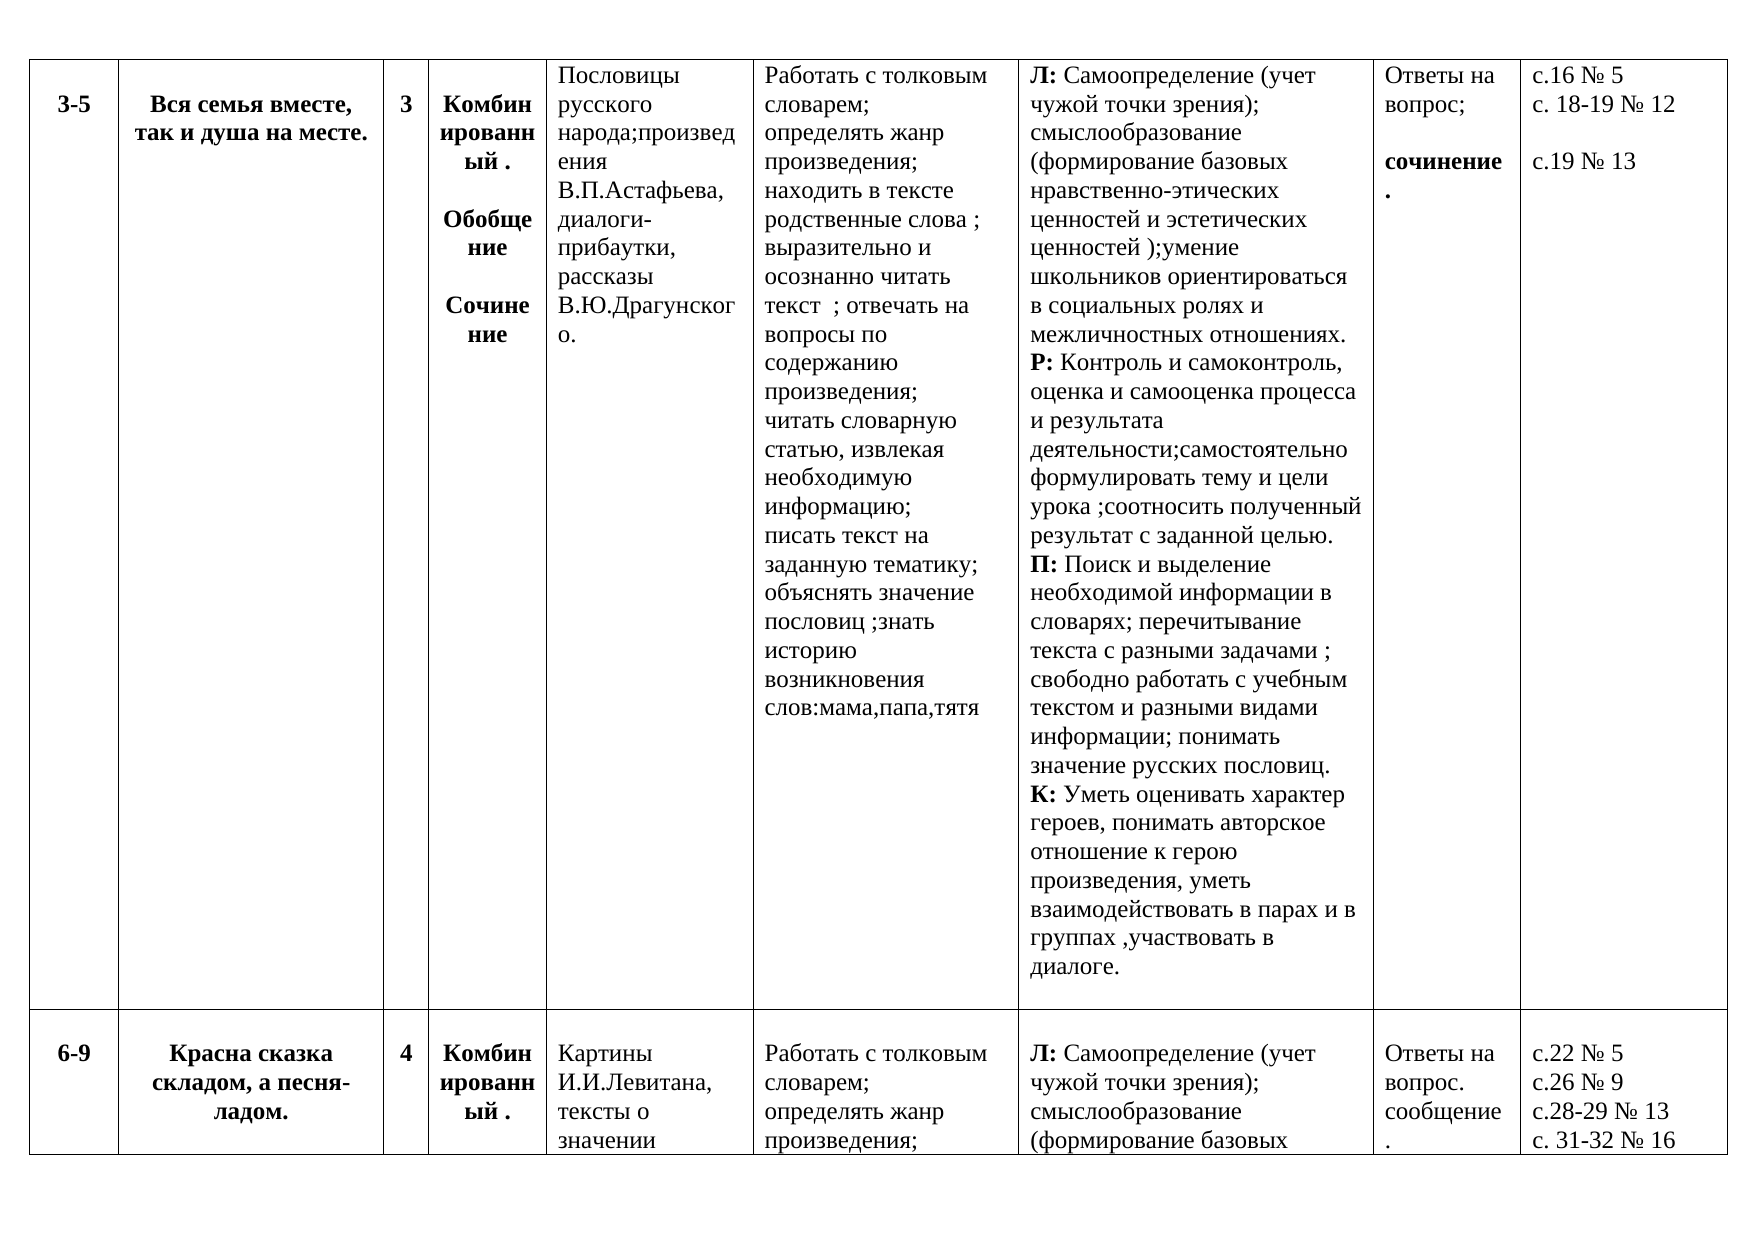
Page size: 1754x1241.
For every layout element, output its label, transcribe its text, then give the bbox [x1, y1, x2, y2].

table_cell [1019, 1010, 1373, 1153]
table_cell 4 [384, 1010, 428, 1153]
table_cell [429, 60, 546, 1009]
table_cell 3-5 [30, 60, 118, 1009]
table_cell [119, 1010, 383, 1153]
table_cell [754, 1010, 1018, 1153]
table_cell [1521, 60, 1727, 1009]
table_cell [547, 1010, 753, 1153]
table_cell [1374, 60, 1520, 1009]
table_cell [547, 60, 753, 1009]
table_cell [1521, 1010, 1727, 1153]
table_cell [1374, 1010, 1520, 1153]
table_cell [119, 60, 383, 1009]
table_cell 6-9 [30, 1010, 118, 1153]
table_cell Комбинированный . [429, 1010, 546, 1153]
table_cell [754, 60, 1018, 1009]
table_cell 3 [384, 60, 428, 1009]
